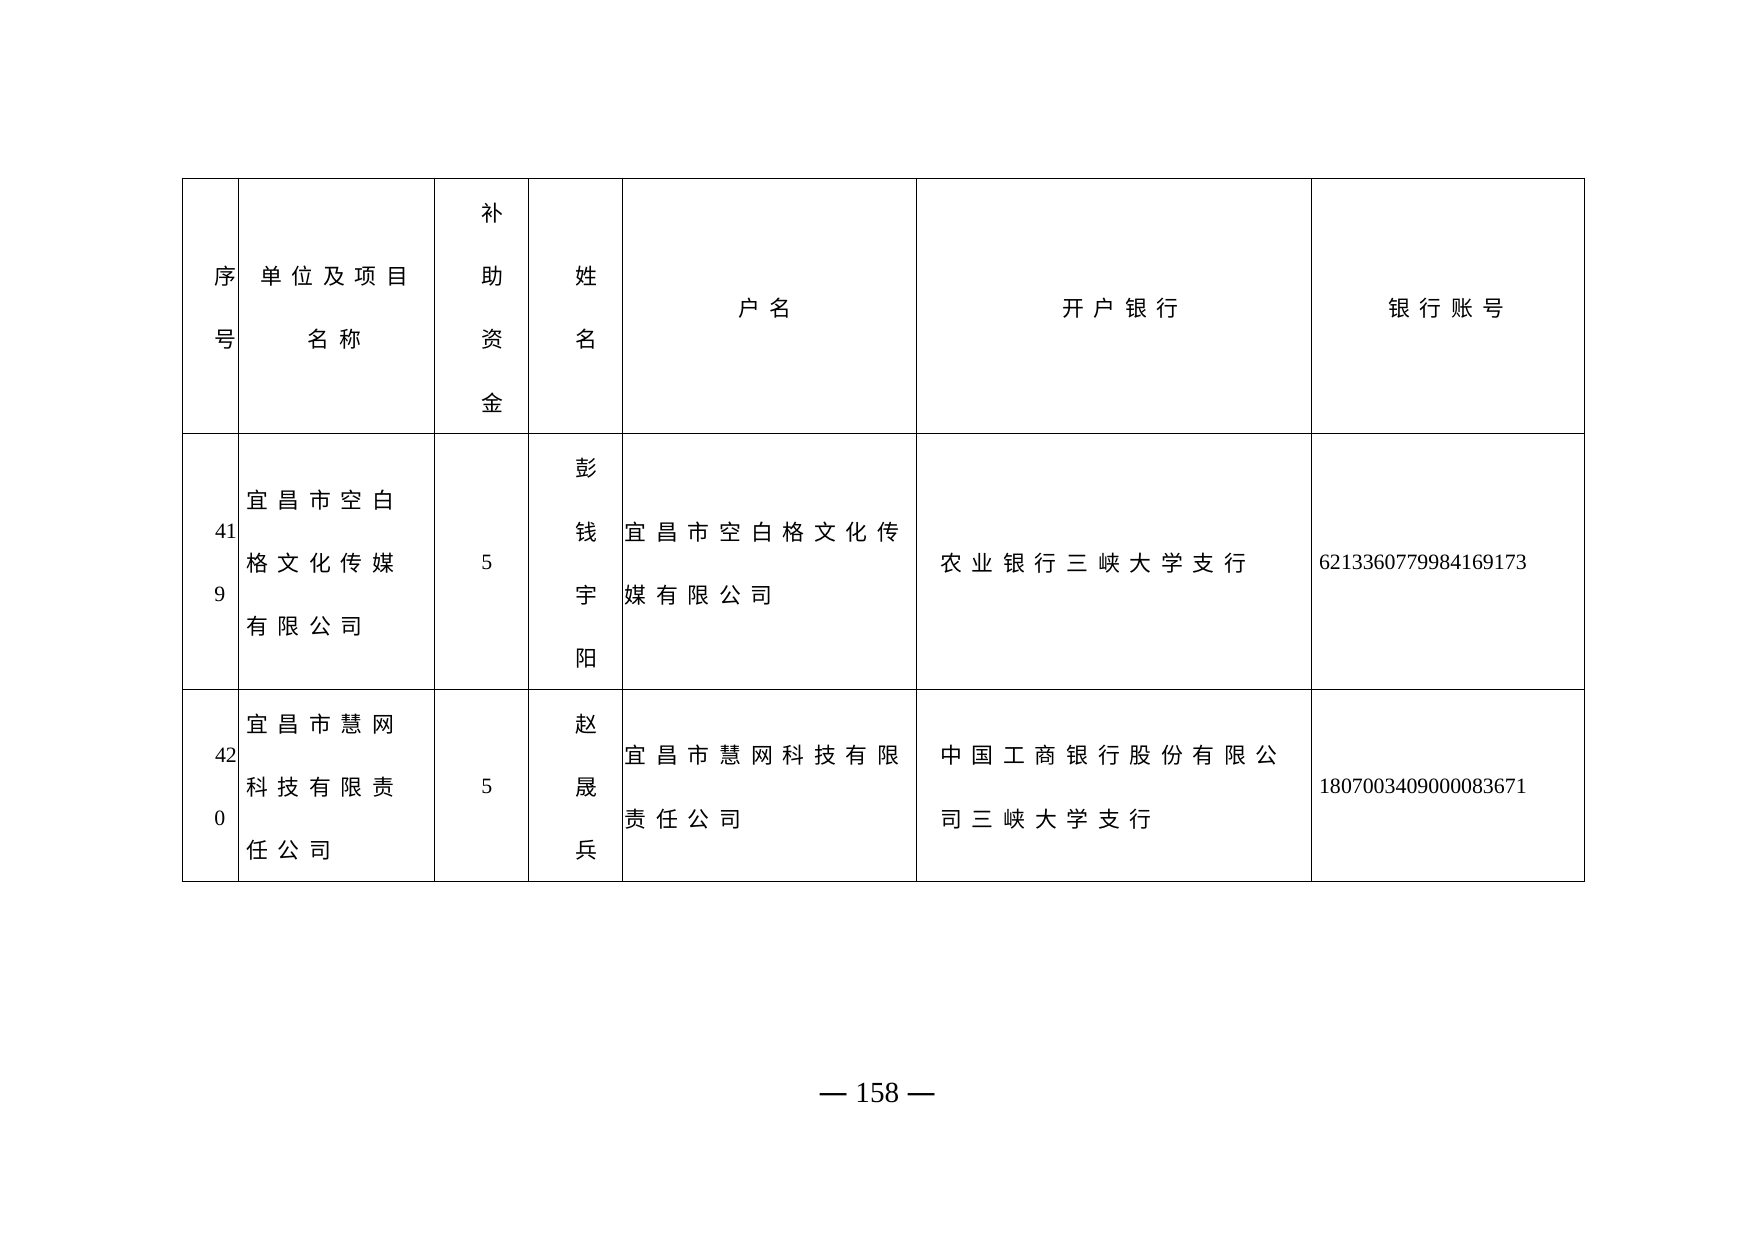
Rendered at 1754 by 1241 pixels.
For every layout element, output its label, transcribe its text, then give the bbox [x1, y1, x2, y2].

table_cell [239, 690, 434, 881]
table_header 银行账号 [1312, 179, 1584, 433]
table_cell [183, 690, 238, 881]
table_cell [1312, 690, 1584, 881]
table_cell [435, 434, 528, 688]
table_header 补助资金 [435, 179, 528, 433]
table_header 序号 [183, 179, 238, 433]
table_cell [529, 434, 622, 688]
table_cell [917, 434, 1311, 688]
table_header 单位及项目名称 [239, 179, 434, 433]
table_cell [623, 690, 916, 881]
table_header 开户银行 [917, 179, 1311, 433]
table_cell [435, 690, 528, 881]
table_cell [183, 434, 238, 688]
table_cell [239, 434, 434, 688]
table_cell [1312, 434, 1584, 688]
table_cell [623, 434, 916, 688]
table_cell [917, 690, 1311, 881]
table_header 姓名 [529, 179, 622, 433]
table_header 户名 [623, 179, 916, 433]
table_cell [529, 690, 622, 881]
